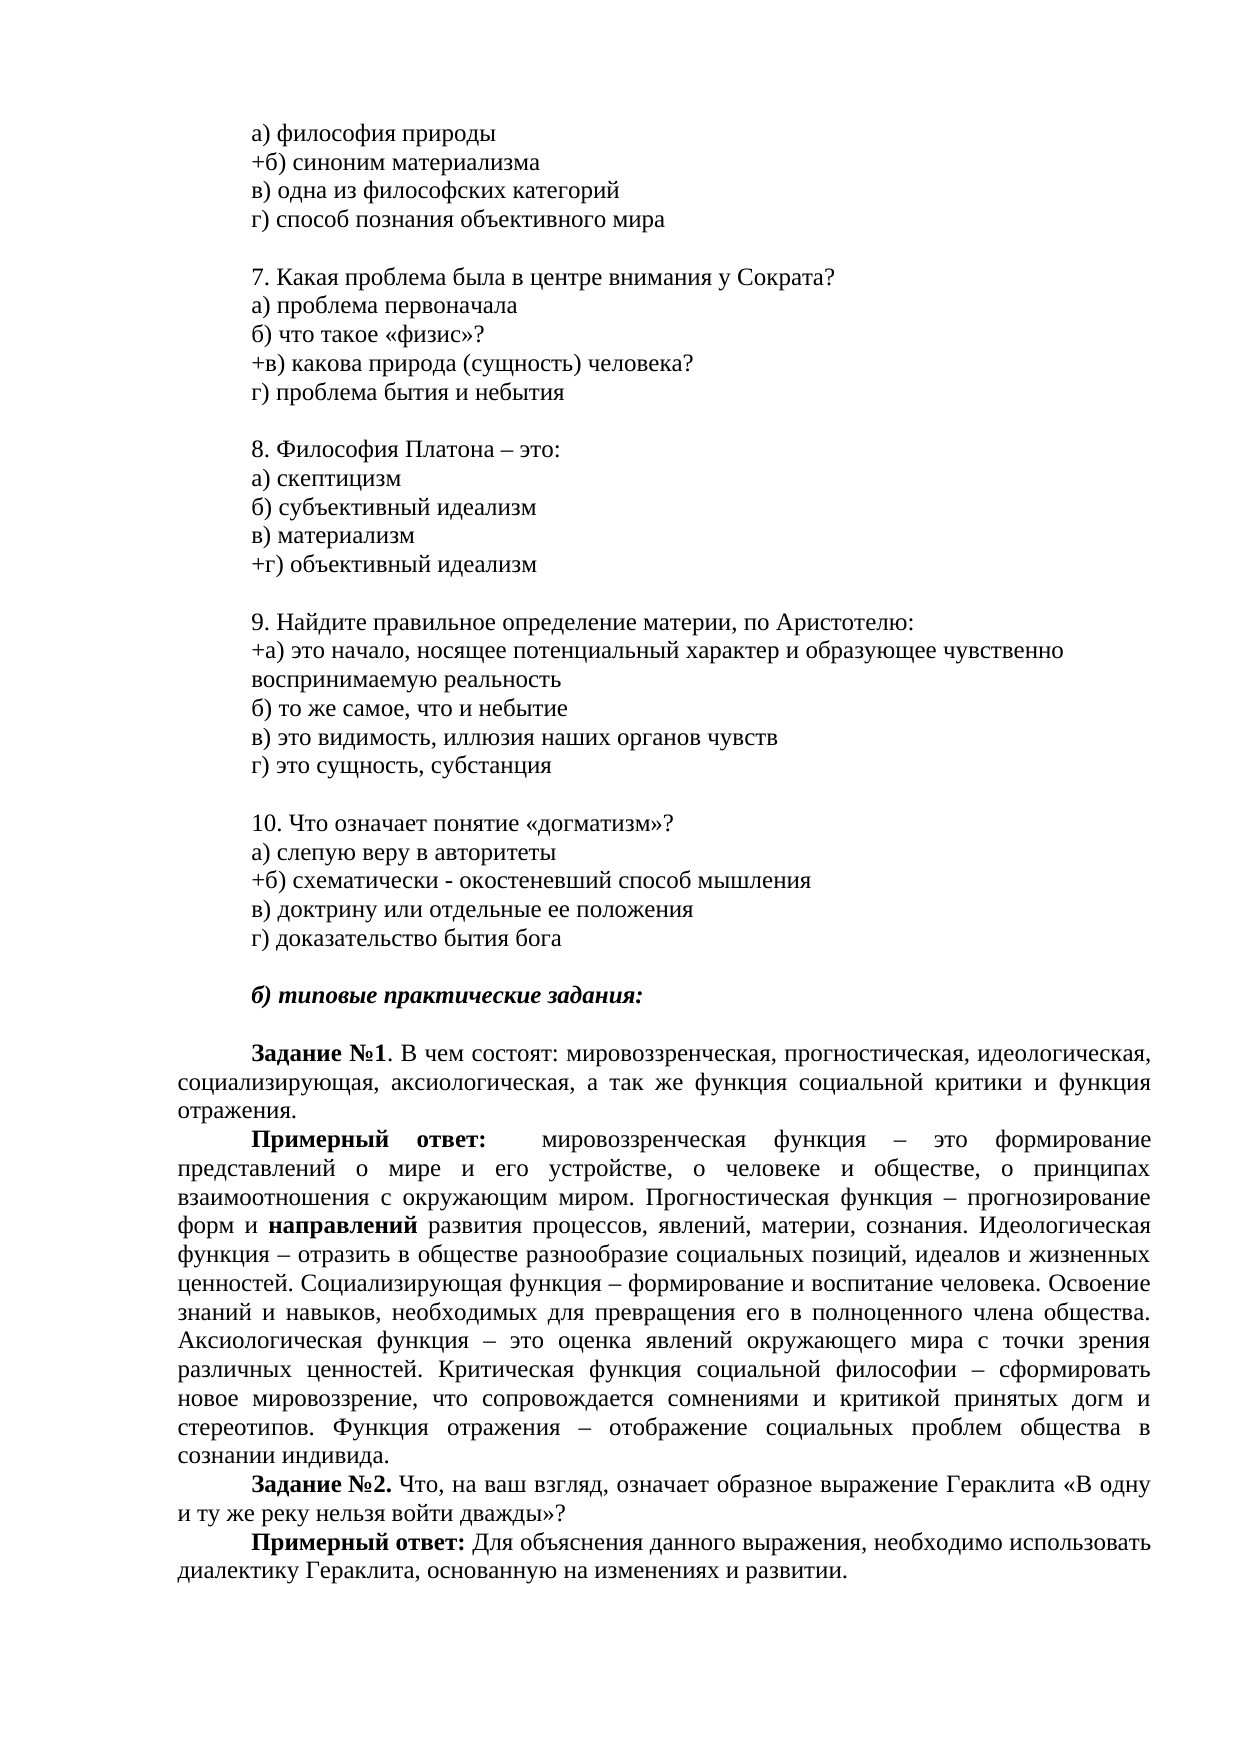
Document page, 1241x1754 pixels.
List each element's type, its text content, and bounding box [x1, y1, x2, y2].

text г) это сущность, субстанция [177, 751, 1152, 779]
text а) проблема первоначала [177, 291, 1152, 319]
text г) способ познания объективного мира [177, 204, 1152, 233]
text б) что такое «физиc»? [177, 319, 1152, 348]
text в) материализм [177, 521, 1152, 549]
text 7. Какая проблема была в центре внимания у Сократа? [177, 262, 1152, 291]
text +б) синоним материализма [177, 147, 1152, 176]
text 9. Найдите правильное определение материи, по Аристотелю: [177, 607, 1152, 636]
text б) субъективный идеализм [177, 492, 1152, 521]
text Задание №1. В чем состоят: мировоззренческая, прогностическая, идеологическая, социализирующая, аксиологическая, а так же функция социальной критики и функция отражения. [177, 1038, 1152, 1124]
text г) проблема бытия и небытия [177, 377, 1152, 406]
text в) доктрину или отдельные ее положения [177, 894, 1152, 923]
text Примерный ответ: Для объяснения данного выражения, необходимо использовать диалектику Гераклита, основанную на изменениях и развитии. [177, 1527, 1152, 1584]
text б) типовые практические задания: [177, 981, 1152, 1009]
text б) то же самое, что и небытие [177, 693, 1152, 722]
text +в) какова природа (сущность) человека? [177, 348, 1152, 377]
text 10. Что означает понятие «догматизм»? [177, 808, 1152, 837]
text Задание №2. Что, на ваш взгляд, означает образное выражение Гераклита «В одну и ту же реку нельзя войти дважды»? [177, 1469, 1152, 1527]
text в) одна из философских категорий [177, 176, 1152, 204]
text воспринимаемую реальность [177, 664, 1152, 693]
text +б) схематически - окостеневший способ мышления [177, 866, 1152, 894]
text 8. Философия Платона – это: [177, 434, 1152, 463]
text в) это видимость, иллюзия наших органов чувств [177, 722, 1152, 751]
text а) скептицизм [177, 463, 1152, 492]
text а) слепую веру в авторитеты [177, 837, 1152, 866]
text Примерный ответ: мировоззренческая функция – это формирование представлений о мире и его устройстве, о человеке и обществе, о принципах взаимоотношения с окружающим миром. Прогностическая функция – прогнозирование форм и направлений развития процессов, явлений, материи, сознания. Идеологическая функция – отразить в обществе разнообразие социальных позиций, идеалов и жизненных ценностей. Социализирующая функция – формирование и воспитание человека. Освоение знаний и навыков, необходимых для превращения его в полноценного члена общества. Аксиологическая функция – это оценка явлений окружающего мира с точки зрения различных ценностей. Критическая функция социальной философии – сформировать новое мировоззрение, что сопровождается сомнениями и критикой принятых догм и стереотипов. Функция отражения – отображение социальных проблем общества в сознании индивида. [177, 1124, 1152, 1469]
text +г) объективный идеализм [177, 549, 1152, 578]
text +а) это начало, носящее потенциальный характер и образующее чувственно [177, 636, 1152, 664]
text а) философия природы [177, 118, 1152, 147]
text г) доказательство бытия бога [177, 923, 1152, 952]
